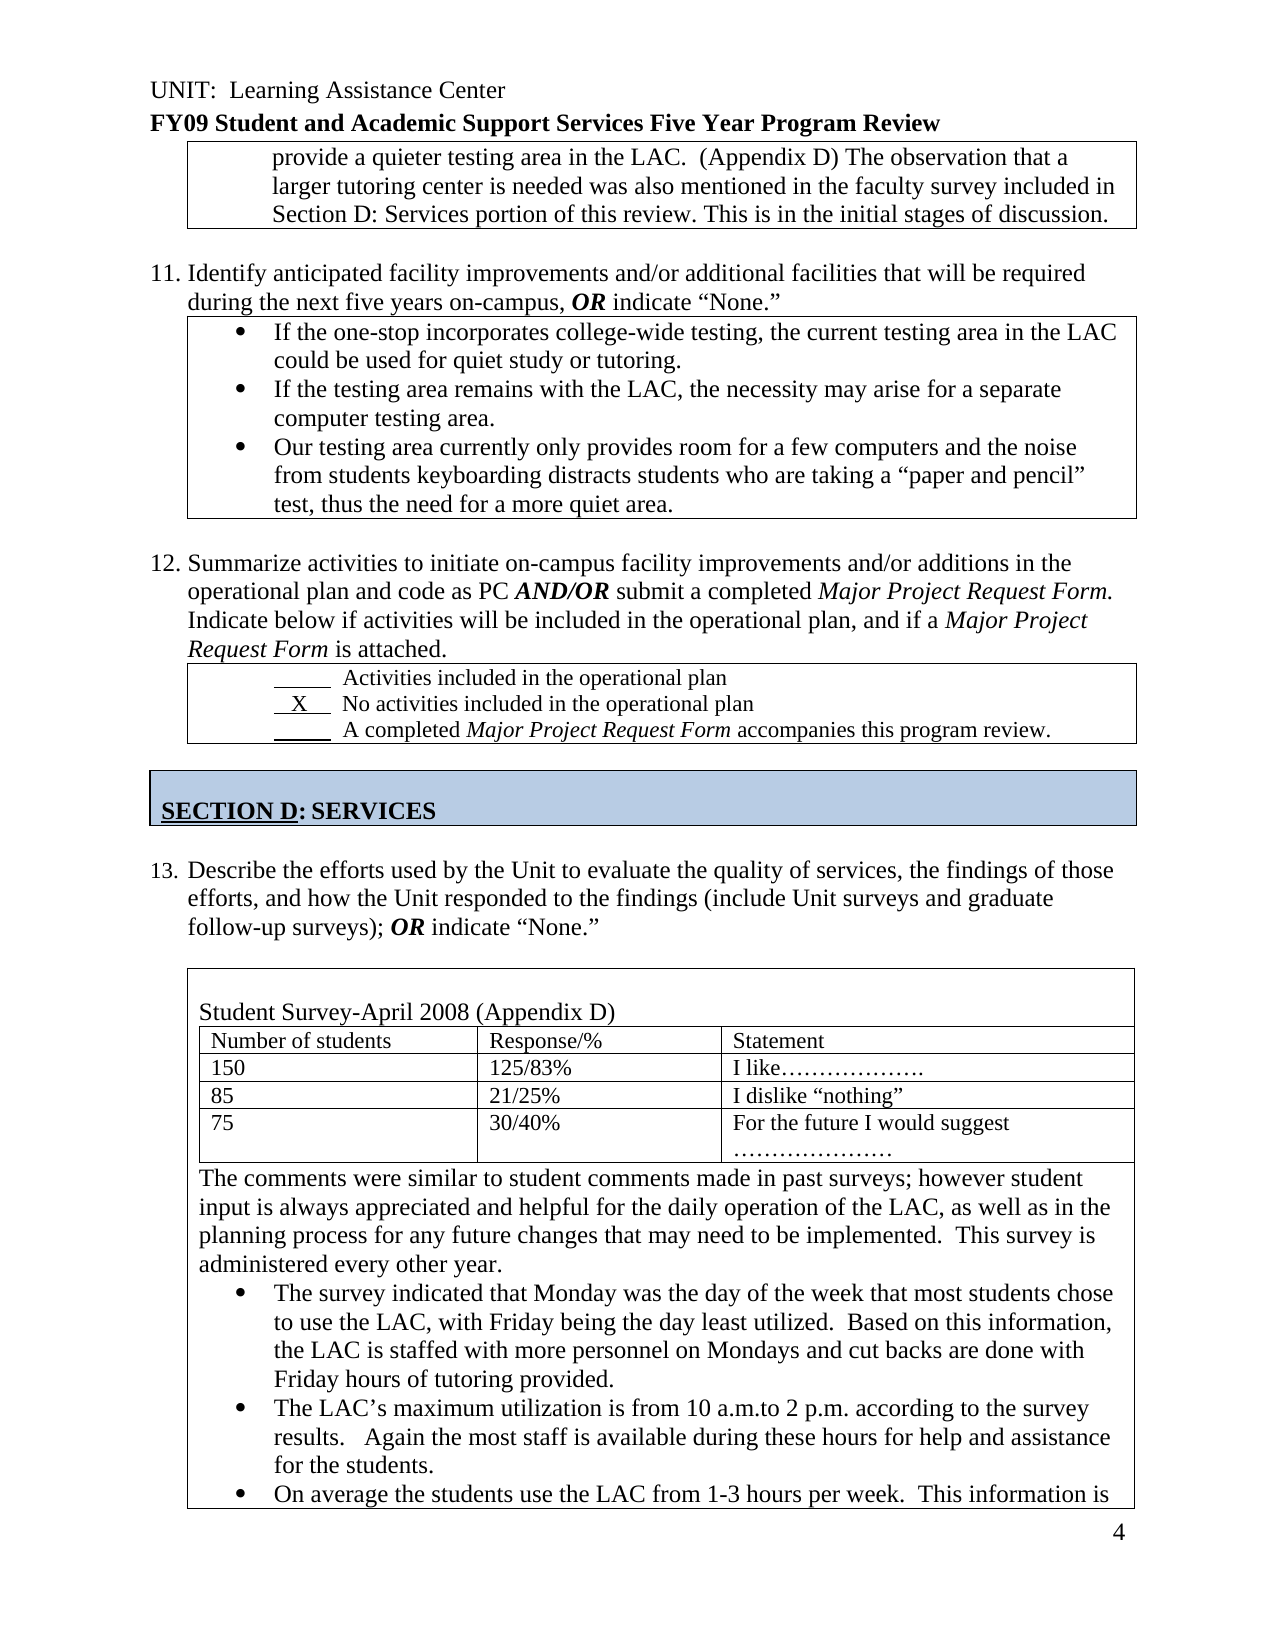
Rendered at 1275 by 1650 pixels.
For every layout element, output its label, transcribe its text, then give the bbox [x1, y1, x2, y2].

list Identify anticipated facility improvements and/or additional facilities that will be required during the next five years on-campus, OR indicate “None.” [150, 258, 1125, 316]
table_header Activities included in the operational plan X No activities included in the operational plan A completed Major Project Request Form accompanies this program review. [188, 664, 1136, 743]
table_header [188, 142, 1136, 228]
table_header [188, 969, 1134, 1508]
list Describe the efforts used by the Unit to evaluate the quality of services, the findings of those efforts, and how the Unit responded to the findings (include Unit surveys and graduate follow-up surveys); OR indicate “None.” [150, 855, 1125, 941]
list Summarize activities to initiate on-campus facility improvements and/or additions in the operational plan and code as PC AND/OR submit a completed Major Project Request Form. Indicate below if activities will be included in the operational plan, and if a Major Project Request Form is attached. [150, 548, 1125, 663]
table_header If the one-stop incorporates college-wide testing, the current testing area in the LAC could be used for quiet study or tutoring. If the testing area remains with the LAC, the necessity may arise for a separate computer testing area. Our testing area currently only provides room for a few computers and the noise from students keyboarding distracts students who are taking a “paper and pencil” test, thus the need for a more quiet area. [188, 317, 1136, 518]
table_header SECTION D: SERVICES [151, 771, 1136, 825]
